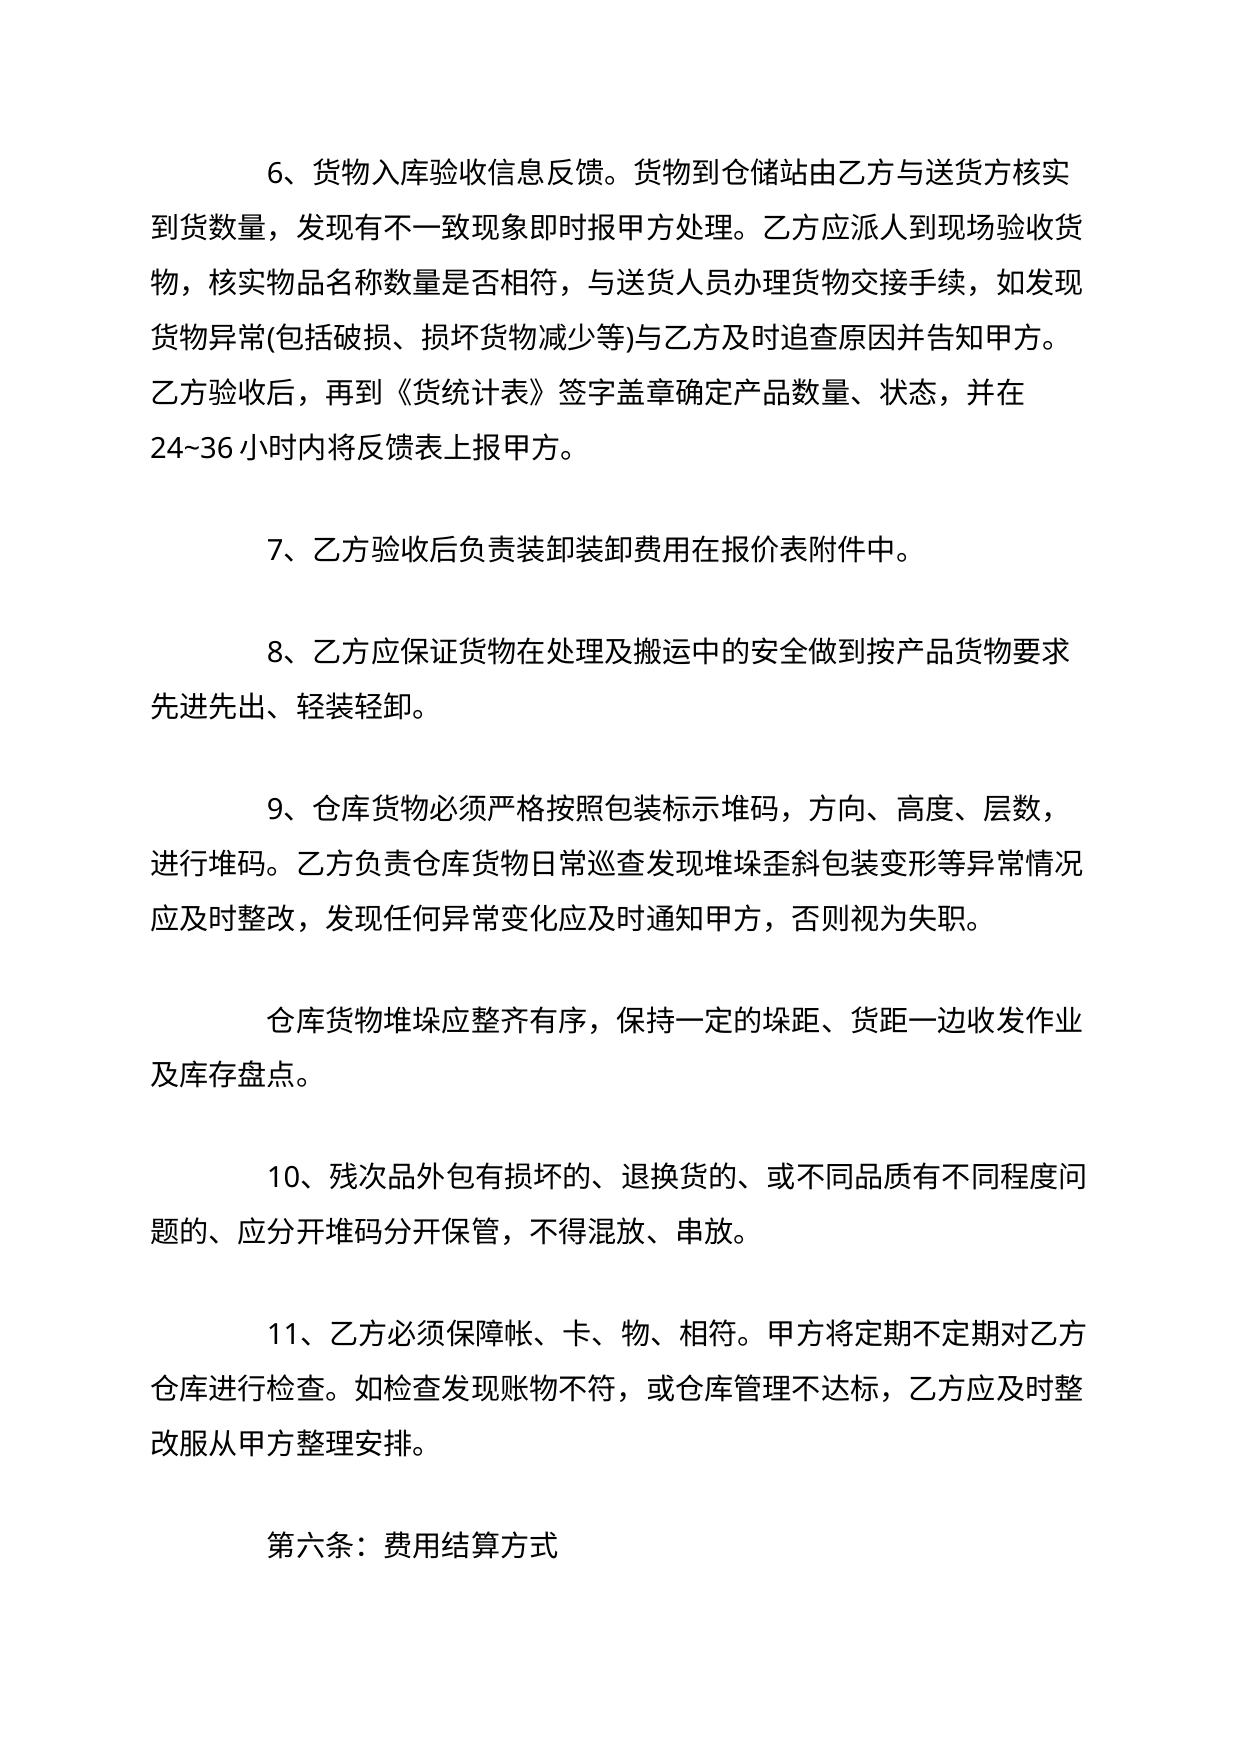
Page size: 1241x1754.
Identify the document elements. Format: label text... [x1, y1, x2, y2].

text 第六条：费用结算方式 [150, 1522, 1090, 1564]
text 10、残次品外包有损坏的、退换货的、或不同品质有不同程度问题的、应分开堆码分开保管，不得混放、串放。 [150, 1154, 1090, 1251]
text 7、乙方验收后负责装卸装卸费用在报价表附件中。 [150, 527, 1090, 569]
text 仓库货物堆垛应整齐有序，保持一定的垛距、货距一边收发作业及库存盘点。 [150, 997, 1090, 1094]
text 8、乙方应保证货物在处理及搬运中的安全做到按产品货物要求先进先出、轻装轻卸。 [150, 629, 1090, 726]
text 11、乙方必须保障帐、卡、物、相符。甲方将定期不定期对乙方仓库进行检查。如检查发现账物不符，或仓库管理不达标，乙方应及时整改服从甲方整理安排。 [150, 1311, 1090, 1463]
text 9、仓库货物必须严格按照包装标示堆码，方向、高度、层数，进行堆码。乙方负责仓库货物日常巡查发现堆垛歪斜包装变形等异常情况应及时整改，发现任何异常变化应及时通知甲方，否则视为失职。 [150, 785, 1090, 938]
text 6、货物入库验收信息反馈。货物到仓储站由乙方与送货方核实到货数量，发现有不一致现象即时报甲方处理。乙方应派人到现场验收货物，核实物品名称数量是否相符，与送货人员办理货物交接手续，如发现货物异常(包括破损、损坏货物减少等)与乙方及时追查原因并告知甲方。乙方验收后，再到《货统计表》签字盖章确定产品数量、状态，并在24~36小时内将反馈表上报甲方。 [150, 150, 1090, 467]
